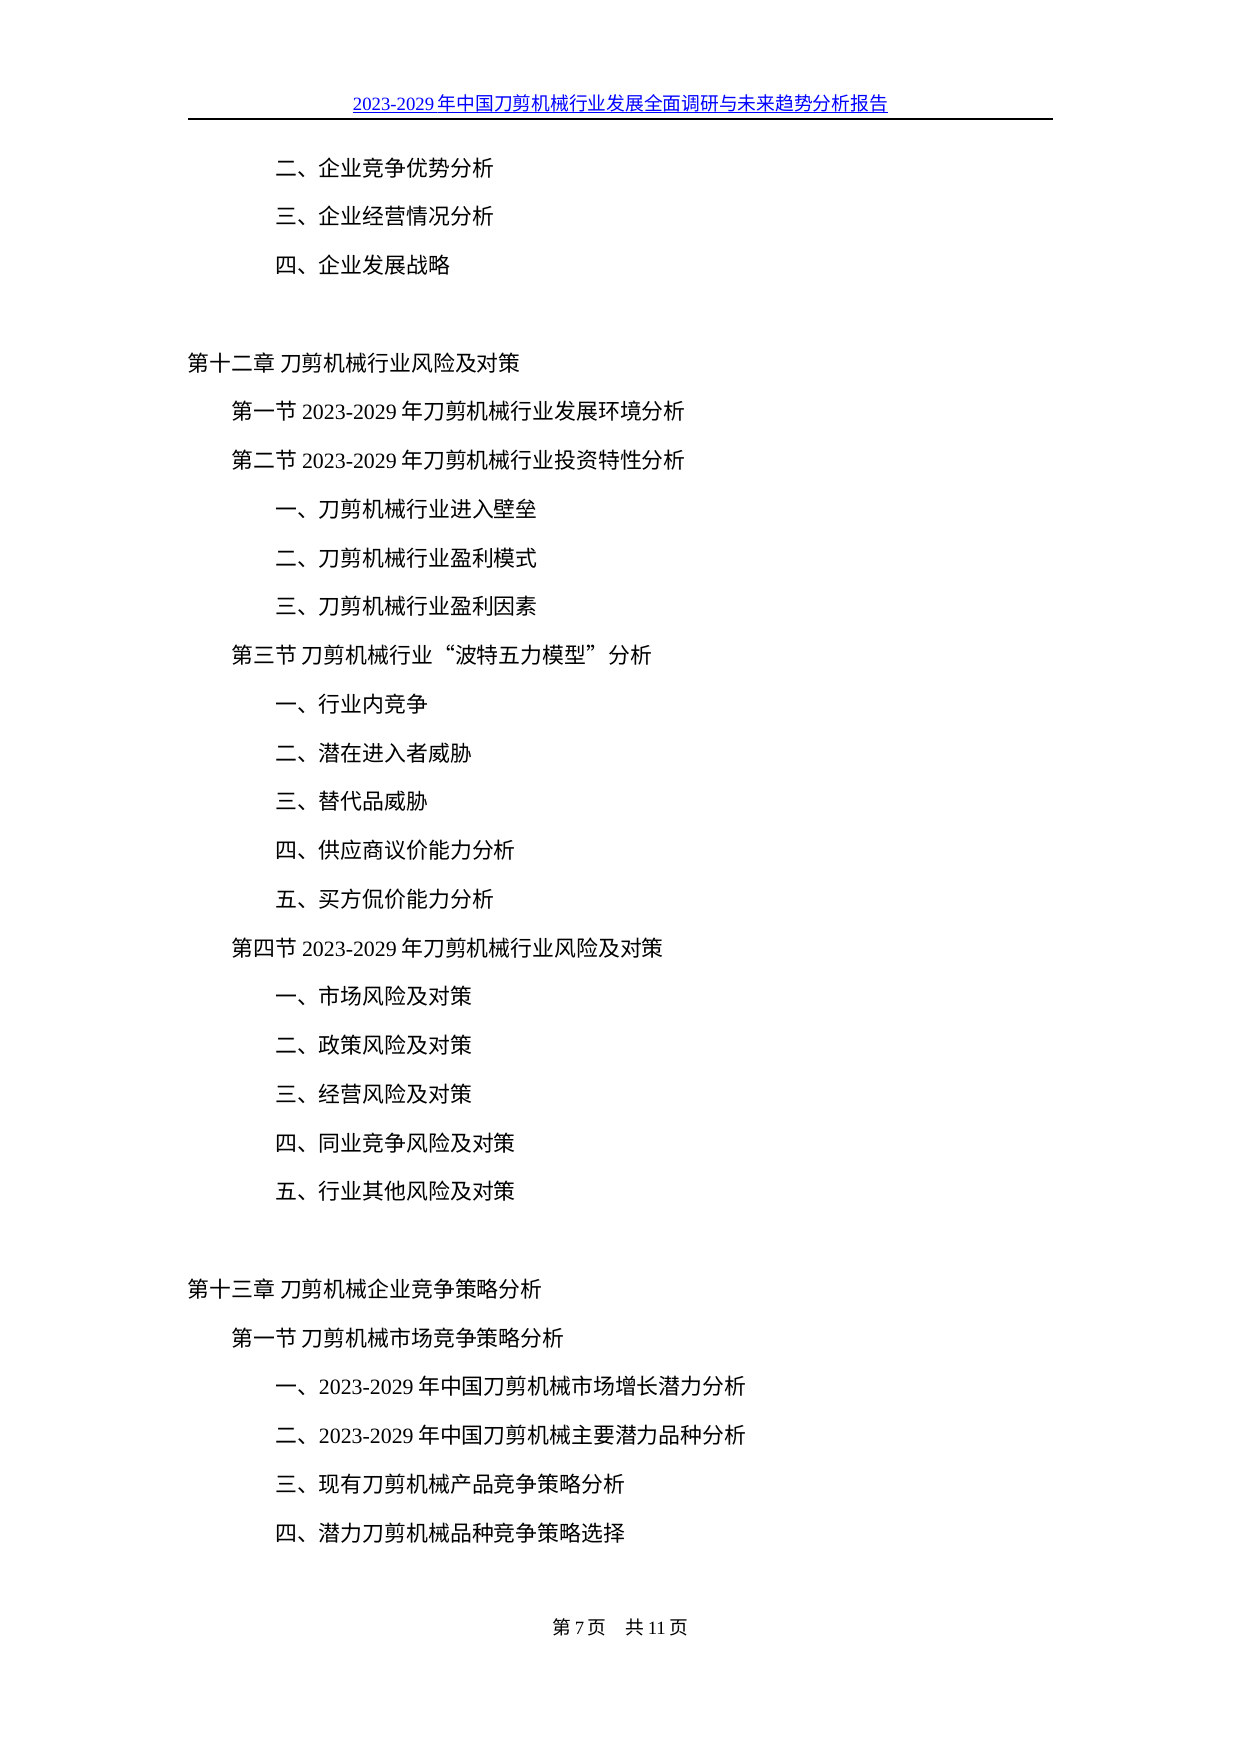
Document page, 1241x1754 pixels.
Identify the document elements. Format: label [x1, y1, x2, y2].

text [187, 150, 1053, 1548]
